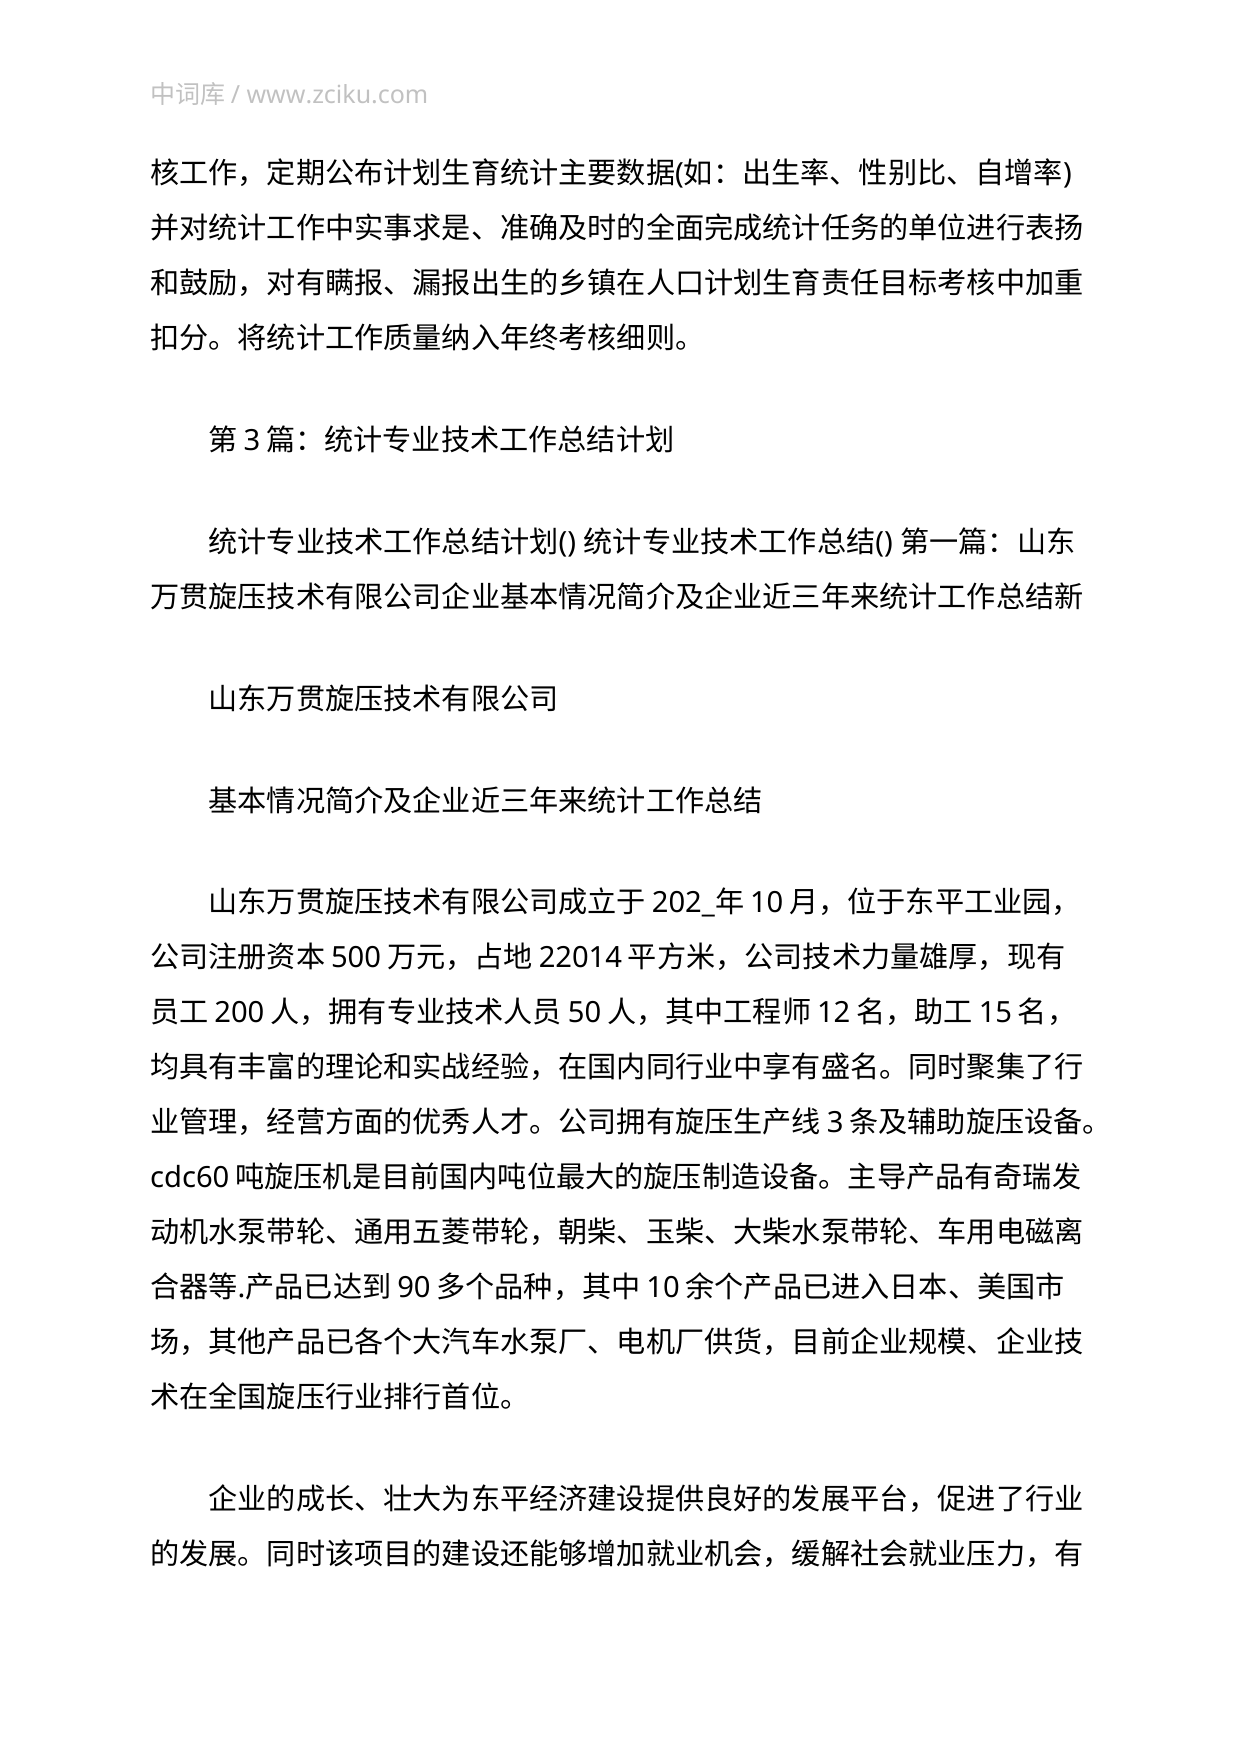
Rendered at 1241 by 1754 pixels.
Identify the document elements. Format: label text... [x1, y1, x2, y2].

text 统计专业技术工作总结计划() 统计专业技术工作总结() 第一篇：山东万贯旋压技术有限公司企业基本情况简介及企业近三年来统计工作总结新 [150, 518, 1090, 616]
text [150, 150, 1090, 357]
text 山东万贯旋压技术有限公司成立于202_年10月，位于东平工业园，公司注册资本500万元，占地22014平方米，公司技术力量雄厚，现有员工200人，拥有专业技术人员50人，其中工程师12名，助工15名，均具有丰富的理论和实战经验，在国内同行业中享有盛名。同时聚集了行业管理，经营方面的优秀人才。公司拥有旋压生产线3条及辅助旋压设备。cdc60吨旋压机是目前国内吨位最大的旋压制造设备。主导产品有奇瑞发动机水泵带轮、通用五菱带轮，朝柴、玉柴、大柴水泵带轮、车用电磁离合器等.产品已达到90多个品种，其中10余个产品已进入日本、美国市场，其他产品已各个大汽车水泵厂、电机厂供货，目前企业规模、企业技术在全国旋压行业排行首位。 [150, 879, 1090, 1416]
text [150, 1475, 1090, 1572]
text 第3篇：统计专业技术工作总结计划 [150, 417, 1090, 459]
text 基本情况简介及企业近三年来统计工作总结 [150, 777, 1090, 819]
text 山东万贯旋压技术有限公司 [150, 675, 1090, 718]
